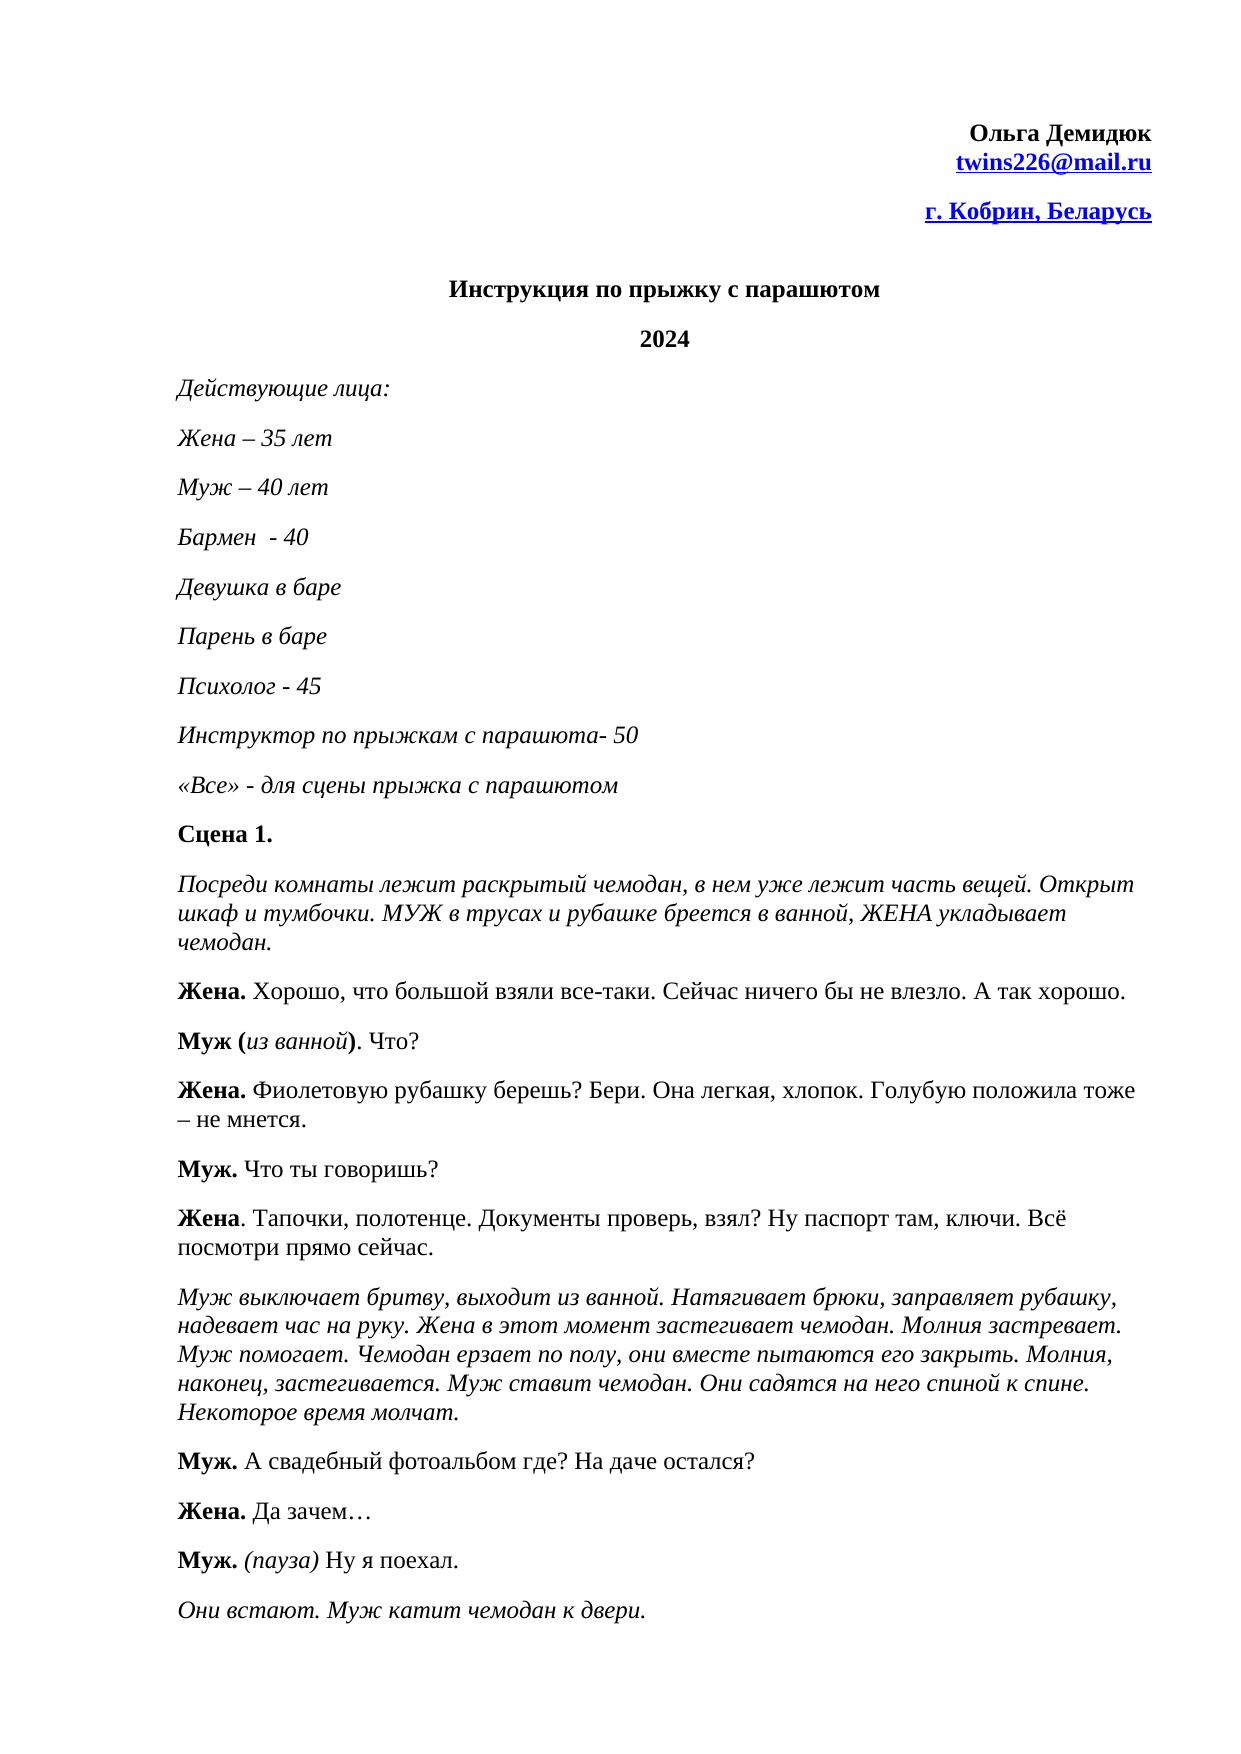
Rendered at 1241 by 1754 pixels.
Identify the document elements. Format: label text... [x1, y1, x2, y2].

text Психолог - 45 [177, 671, 1152, 699]
text Посреди комнаты лежит раскрытый чемодан, в нем уже лежит часть вещей. Открыт шкаф и тумбочки. МУЖ в трусах и рубашке бреется в ванной, ЖЕНА укладывает чемодан. [177, 869, 1152, 955]
text Жена. Да зачем… [177, 1496, 1152, 1524]
text Муж. А свадебный фотоальбом где? На даче остался? [177, 1446, 1152, 1475]
text Муж. Что ты говоришь? [177, 1154, 1152, 1182]
text Муж. (пауза) Ну я поехал. [177, 1545, 1152, 1574]
text Они встают. Муж катит чемодан к двери. [177, 1595, 1152, 1624]
text Инструктор по прыжкам с парашюта- 50 [177, 720, 1152, 749]
text Жена. Хорошо, что большой взяли все-таки. Сейчас ничего бы не влезло. А так хорошо. [177, 976, 1152, 1005]
text «Все» - для сцены прыжка с парашютом [177, 770, 1152, 799]
text Жена. Фиолетовую рубашку берешь? Бери. Она легкая, хлопок. Голубую положила тоже – не мнется. [177, 1075, 1152, 1133]
text 2024 [177, 324, 1152, 352]
text Муж (из ванной). Что? [177, 1026, 1152, 1054]
text Ольга Демидюк twins226@mail.ru [177, 118, 1152, 176]
text Муж – 40 лет [177, 472, 1152, 501]
text Сцена 1. [177, 819, 1152, 848]
text г. Кобрин, Беларусь [177, 196, 1152, 253]
text Девушка в баре [177, 572, 1152, 600]
text Жена – 35 лет [177, 423, 1152, 452]
text Инструкция по прыжку с парашютом [177, 274, 1152, 303]
text Жена. Тапочки, полотенце. Документы проверь, взял? Ну паспорт там, ключи. Всё посмотри прямо сейчас. [177, 1203, 1152, 1261]
text Муж выключает бритву, выходит из ванной. Натягивает брюки, заправляет рубашку, надевает час на руку. Жена в этот момент застегивает чемодан. Молния застревает. Муж помогает. Чемодан ерзает по полу, они вместе пытаются его закрыть. Молния, наконец, застегивается. Муж ставит чемодан. Они садятся на него спиной к спине. Некоторое время молчат. [177, 1282, 1152, 1425]
text Парень в баре [177, 621, 1152, 650]
text Действующие лица: [177, 373, 1152, 402]
text Бармен - 40 [177, 522, 1152, 551]
